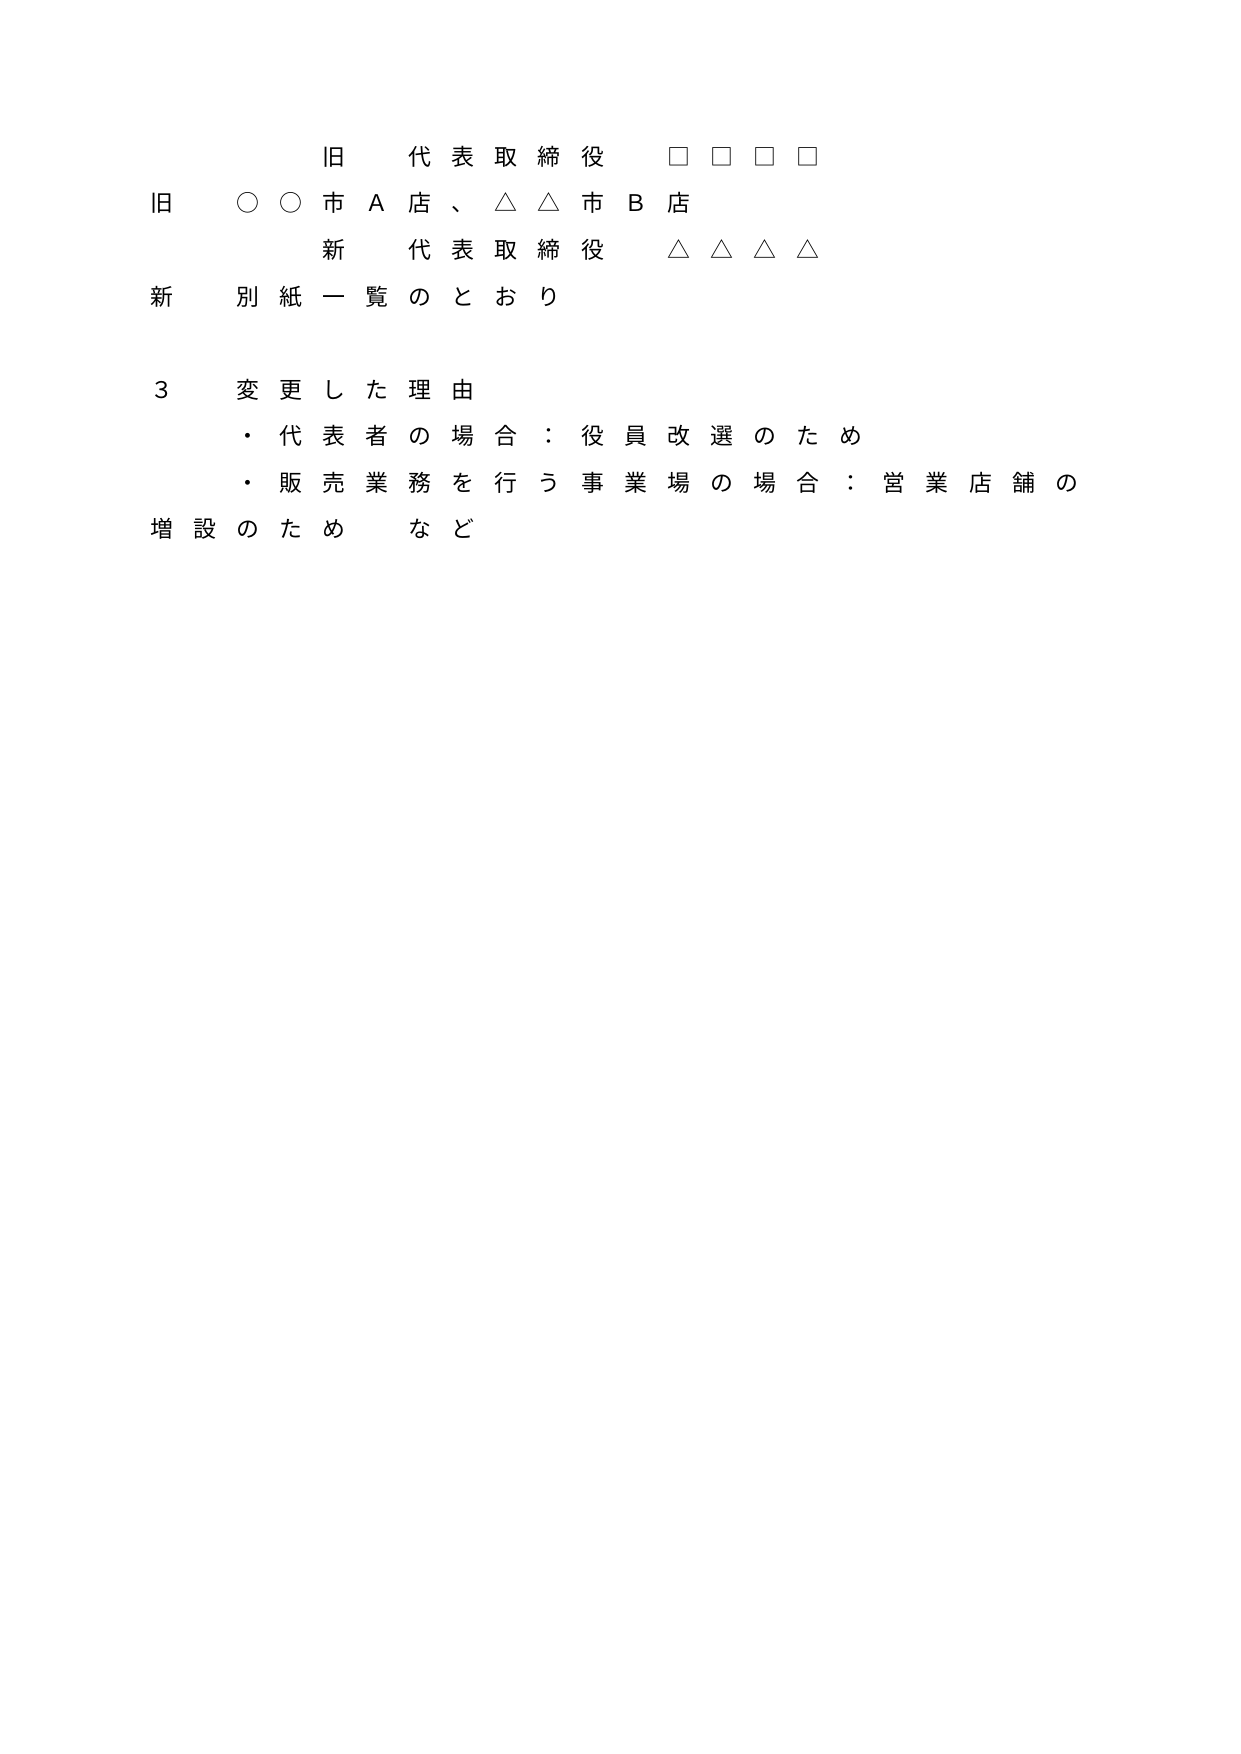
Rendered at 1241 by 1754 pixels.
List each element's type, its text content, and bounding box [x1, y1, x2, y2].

text ・販売業務を行う事業場の場合：営業店舗の増設のため など [150, 458, 1120, 551]
text ３ 変更した理由 [150, 365, 1120, 411]
text ・代表者の場合：役員改選のため [150, 411, 1120, 458]
text 新 代表取締役 △△△△ 新 別紙一覧のとおり [150, 225, 1120, 318]
text 旧 代表取締役 □□□□ 旧 ○○市Ａ店、△△市Ｂ店 [150, 132, 1120, 225]
